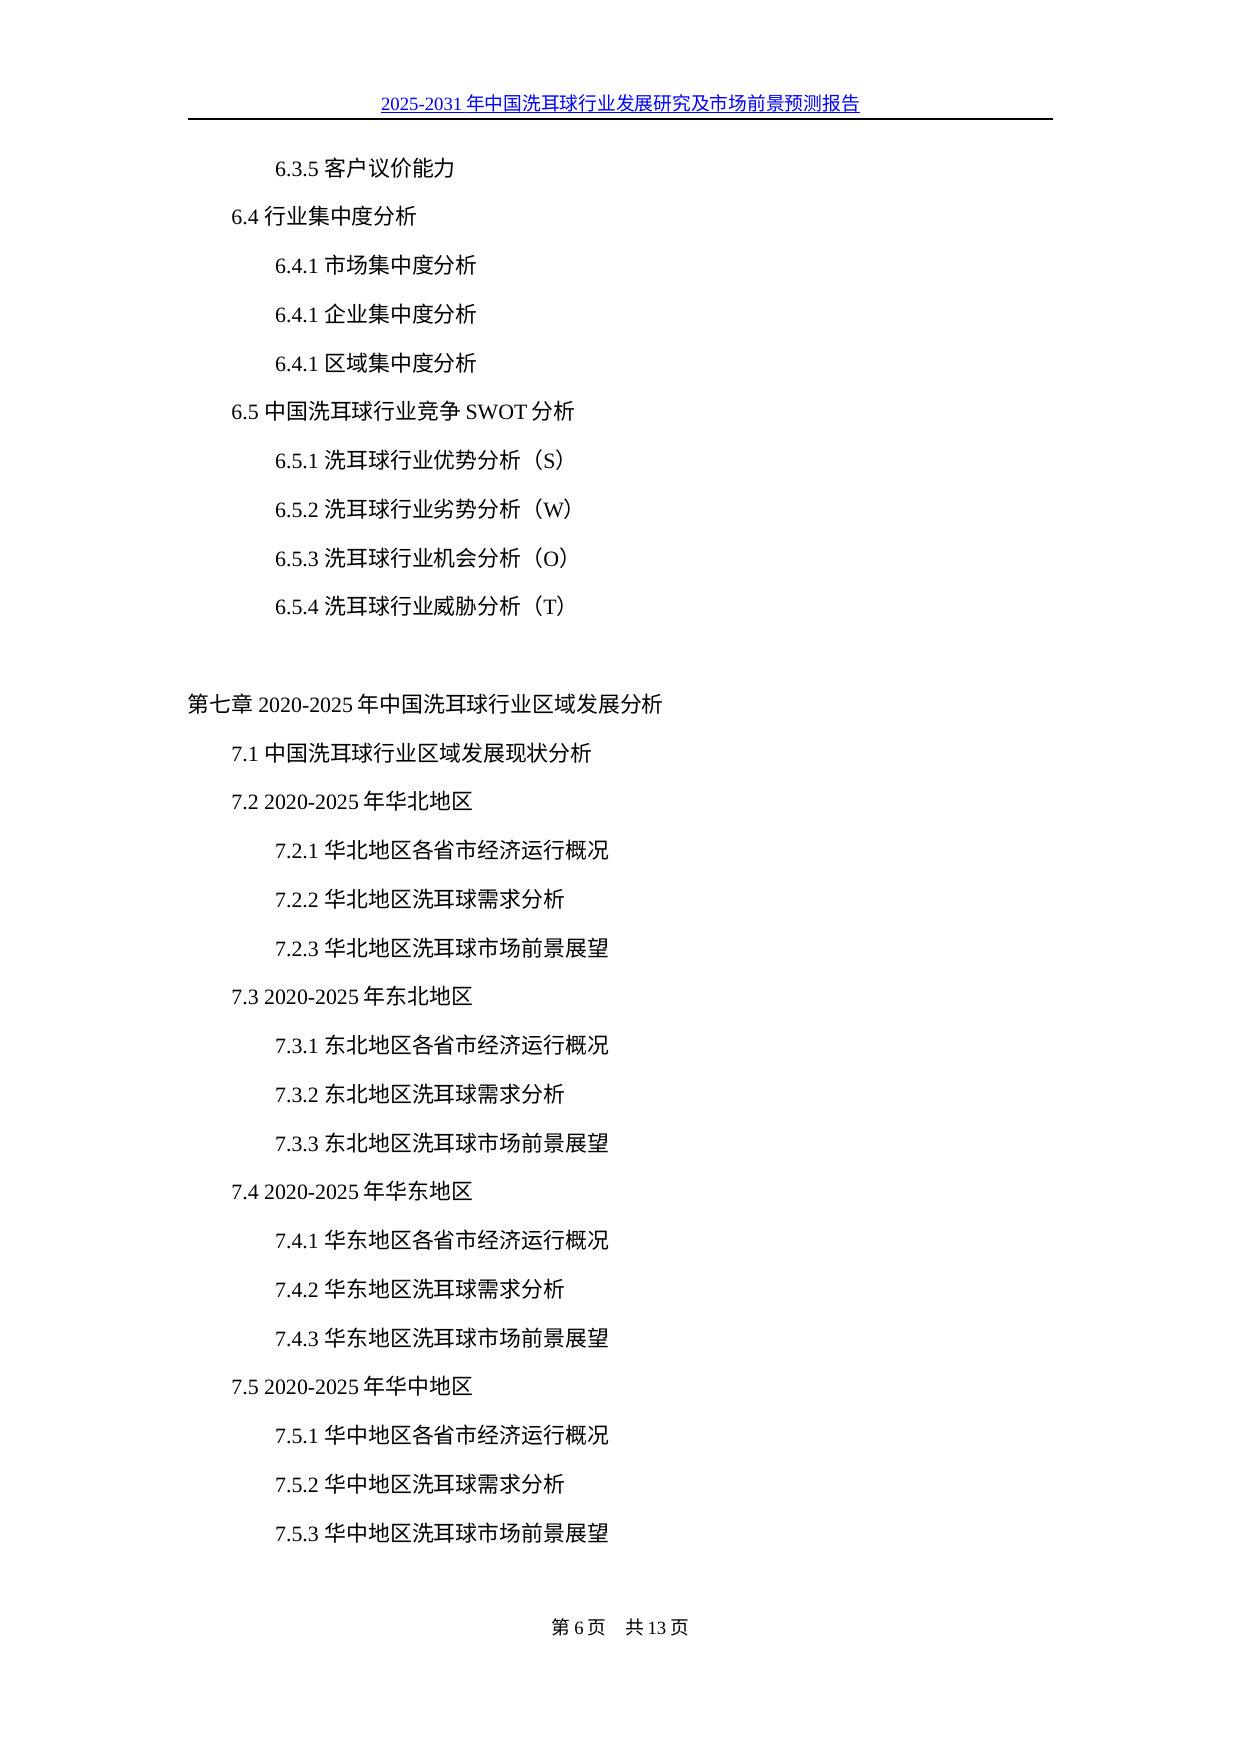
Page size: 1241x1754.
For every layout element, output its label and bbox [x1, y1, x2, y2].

text [187, 150, 1053, 1548]
